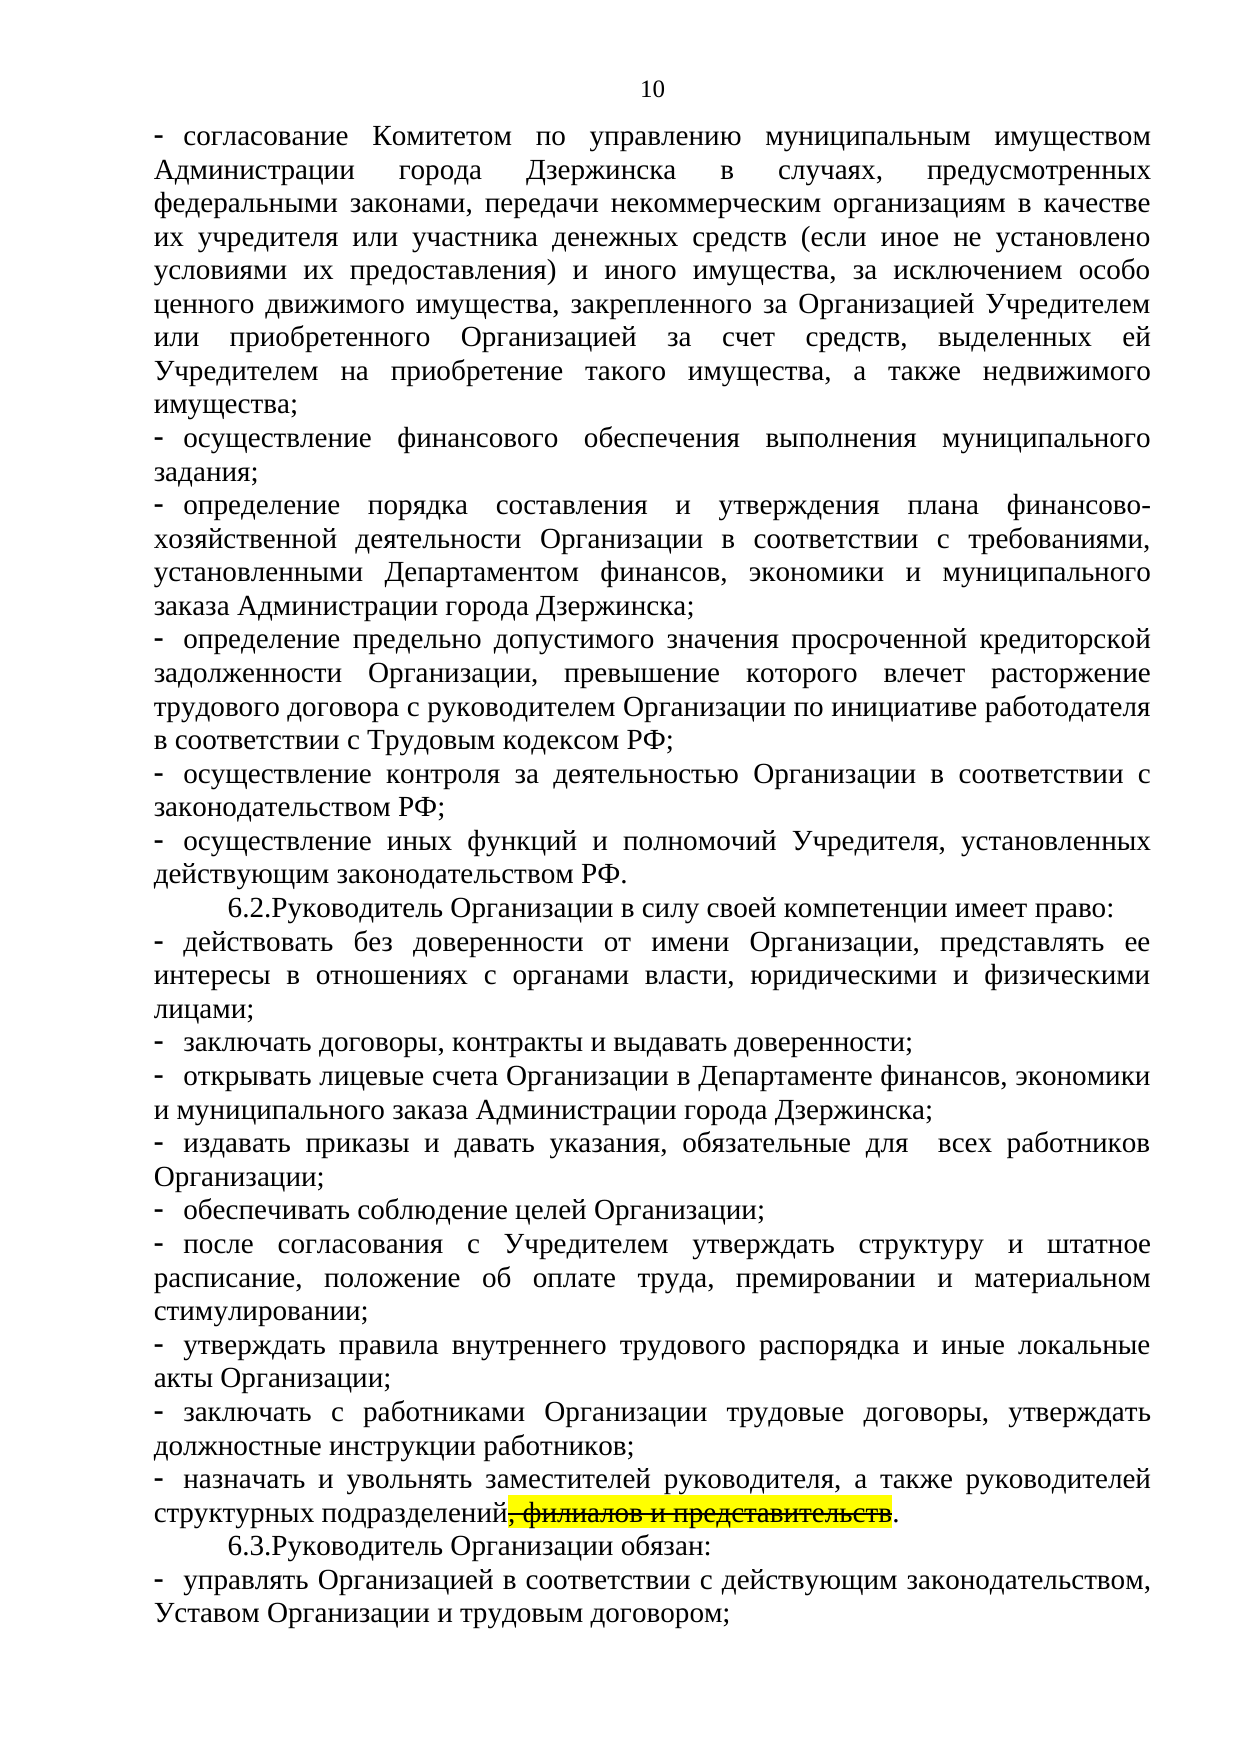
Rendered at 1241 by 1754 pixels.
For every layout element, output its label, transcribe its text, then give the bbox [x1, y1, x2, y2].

list действовать без доверенности от имени Организации, представлять ее интересы в отношениях с органами власти, юридическими и физическими лицами; [153, 924, 1152, 1024]
list назначать и увольнять заместителей руководителя, а также руководителей структурных подразделений, филиалов и представительств. [153, 1461, 1152, 1528]
list осуществление финансового обеспечения выполнения муниципального задания; [153, 420, 1152, 487]
text 6.2.Руководитель Организации в силу своей компетенции имеет право: [153, 890, 1152, 924]
list издавать приказы и давать указания, обязательные для всех работников Организации; [153, 1125, 1152, 1192]
list осуществление иных функций и полномочий Учредителя, установленных действующим законодательством РФ. [153, 823, 1152, 890]
list обеспечивать соблюдение целей Организации; [153, 1192, 1152, 1226]
list управлять Организацией в соответствии с действующим законодательством, Уставом Организации и трудовым договором; [153, 1562, 1152, 1629]
list определение предельно допустимого значения просроченной кредиторской задолженности Организации, превышение которого влечет расторжение трудового договора с руководителем Организации по инициативе работодателя в соответствии с Трудовым кодексом РФ; [153, 622, 1152, 756]
list заключать с работниками Организации трудовые договоры, утверждать должностные инструкции работников; [153, 1394, 1152, 1461]
list согласование Комитетом по управлению муниципальным имуществом Администрации города Дзержинска в случаях, предусмотренных федеральными законами, передачи некоммерческим организациям в качестве их учредителя или участника денежных средств (если иное не установлено условиями их предоставления) и иного имущества, за исключением особо ценного движимого имущества, закрепленного за Организацией Учредителем или приобретенного Организацией за счет средств, выделенных ей Учредителем на приобретение такого имущества, а также недвижимого имущества; [153, 118, 1152, 420]
list после согласования с Учредителем утверждать структуру и штатное расписание, положение об оплате труда, премировании и материальном стимулировании; [153, 1226, 1152, 1327]
list заключать договоры, контракты и выдавать доверенности; [153, 1024, 1152, 1058]
list определение порядка составления и утверждения плана финансово-хозяйственной деятельности Организации в соответствии с требованиями, установленными Департаментом финансов, экономики и муниципального заказа Администрации города Дзержинска; [153, 487, 1152, 622]
list утверждать правила внутреннего трудового распорядка и иные локальные акты Организации; [153, 1327, 1152, 1394]
list открывать лицевые счета Организации в Департаменте финансов, экономики и муниципального заказа Администрации города Дзержинска; [153, 1058, 1152, 1125]
list осуществление контроля за деятельностью Организации в соответствии с законодательством РФ; [153, 756, 1152, 823]
text 6.3.Руководитель Организации обязан: [153, 1528, 1152, 1562]
